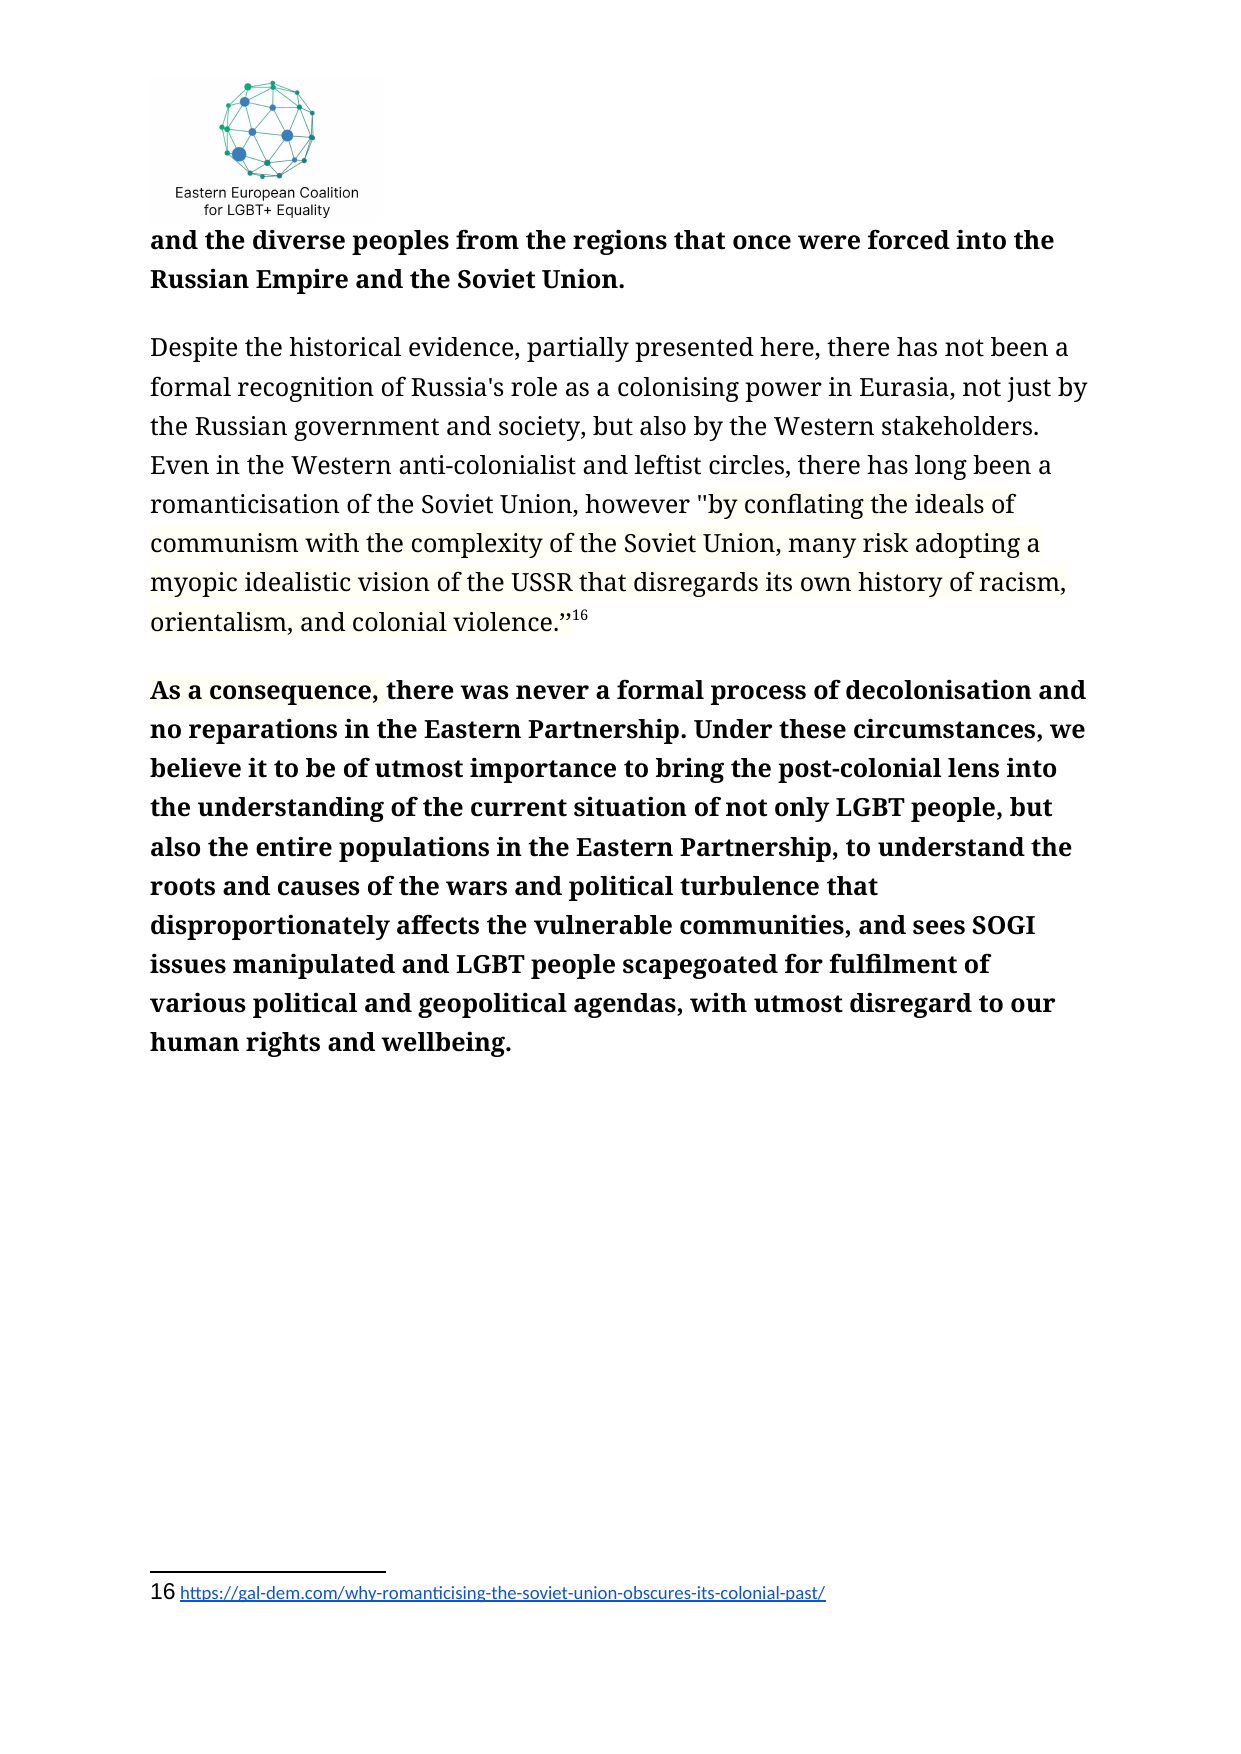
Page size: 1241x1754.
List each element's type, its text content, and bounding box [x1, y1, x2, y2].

text As a consequence, there was never a formal process of decolonisation and no reparations in the Eastern Partnership. Under these circumstances, we believe it to be of utmost importance to bring the post-colonial lens into the understanding of the current situation of not only LGBT people, but also the entire populations in the Eastern Partnership, to understand the roots and causes of the wars and political turbulence that disproportionately affects the vulnerable communities, and sees SOGI issues manipulated and LGBT people scapegoated for fulfilment of various political and geopolitical agendas, with utmost disregard to our human rights and wellbeing. [150, 672, 1090, 1059]
text Despite the historical evidence, partially presented here, there has not been a formal recognition of Russia's role as a colonising power in Eurasia, not just by the Russian government and society, but also by the Western stakeholders. Even in the Western anti-colonialist and leftist circles, there has long been a romanticisation of the Soviet Union, however ''by conflating the ideals of communism with the complexity of the Soviet Union, many risk adopting a myopic idealistic vision of the USSR that disregards its own history of racism, orientalism, and colonial violence.’’ [150, 330, 1090, 638]
picture [150, 75, 384, 223]
